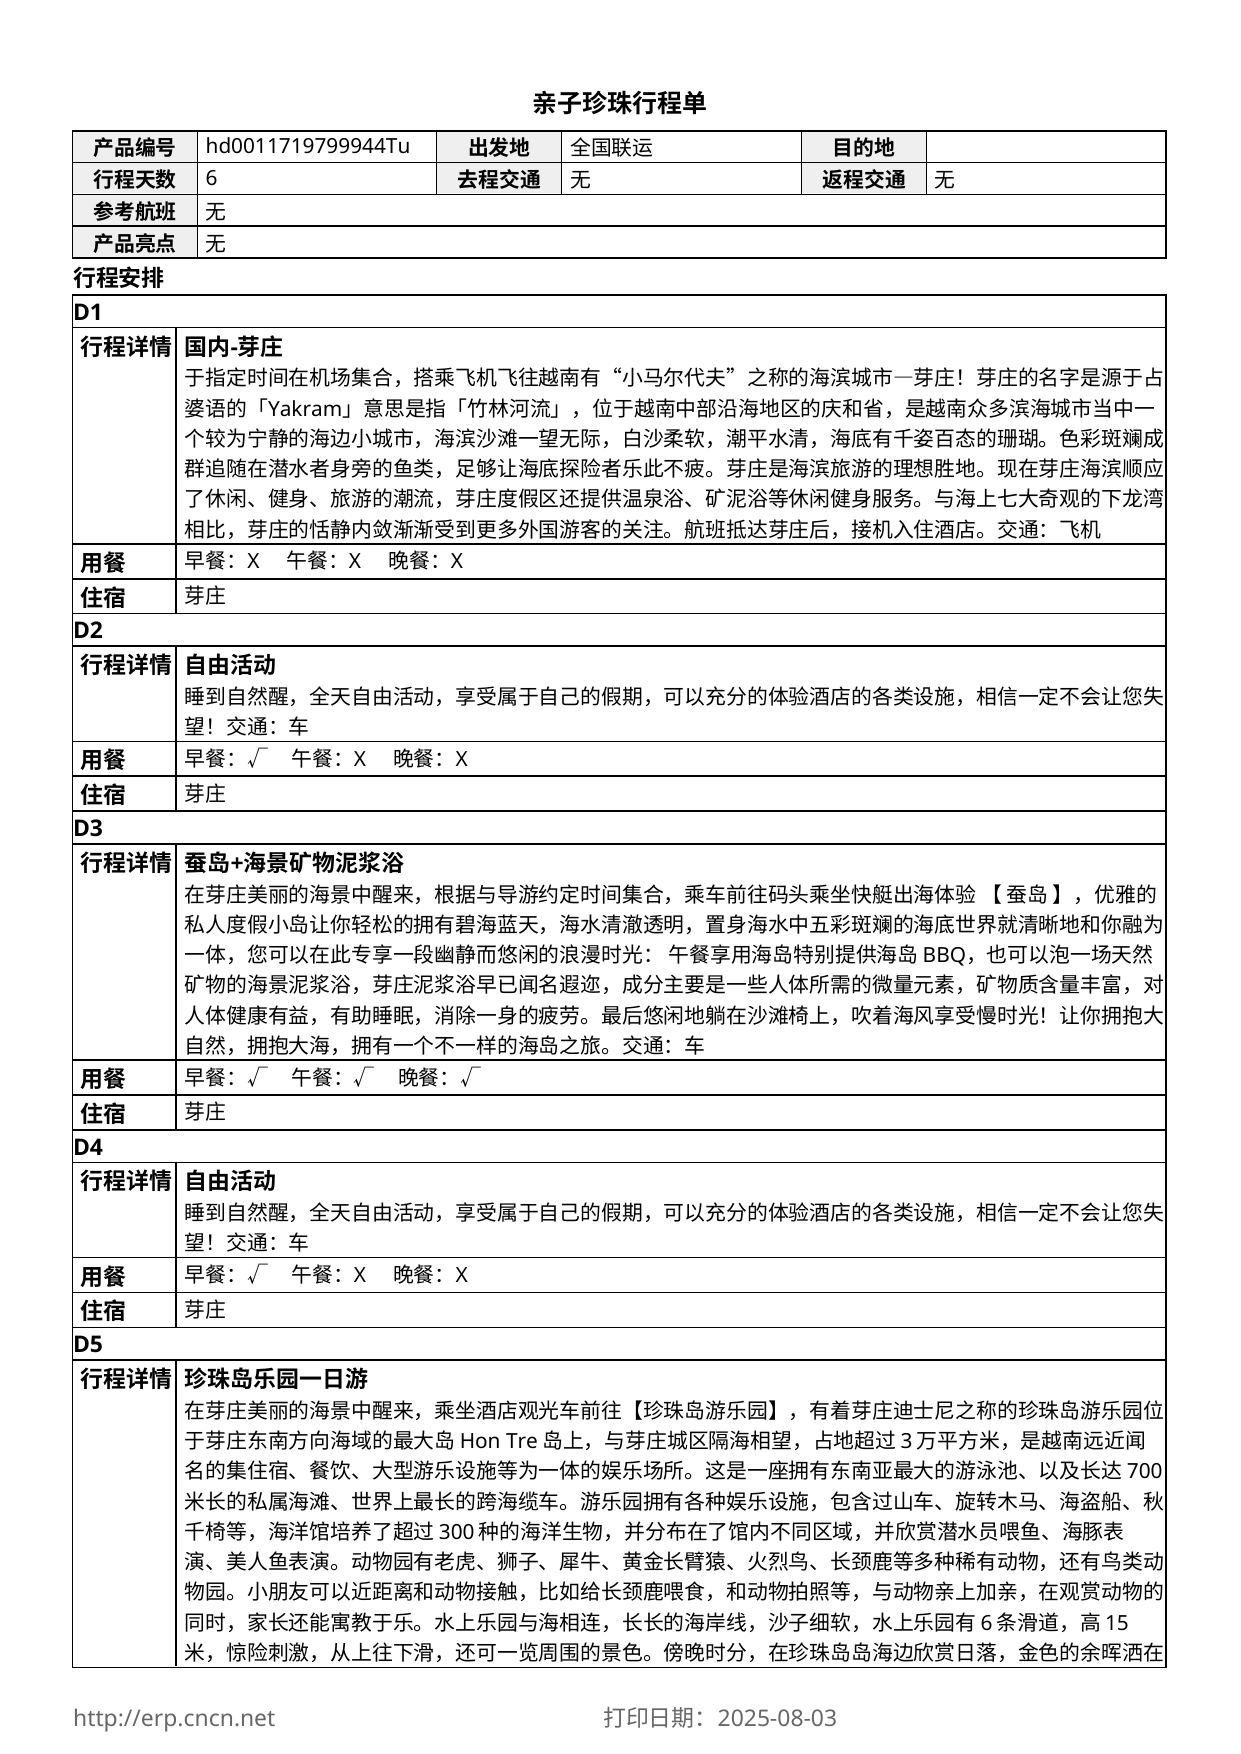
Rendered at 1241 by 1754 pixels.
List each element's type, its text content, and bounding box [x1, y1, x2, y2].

table_cell 自由活动 睡到自然醒，全天自由活动，享受属于自己的假期，可以充分的体验酒店的各类设施，相信一定不会让您失望！ [177, 1163, 1165, 1257]
table_header D1 [73, 296, 1165, 327]
table_cell D3 [73, 812, 1165, 843]
text 行程安排 [73, 260, 1167, 293]
table_cell 蚕岛+海景矿物泥浆浴 在芽庄美丽的海景中醒来，根据与导游约定时间集合，乘车前往码头乘坐快艇出海体验 【 蚕岛 】，优雅的私人度假小岛让你轻松的拥有碧海蓝天，海水清澈透明，置身海水中五彩斑斓的海底世界就清晰地和你融为一体，您可以在此专享一段幽静而悠闲的浪漫时光： 午餐享用海岛特别提供海岛BBQ，也可以泡一场天然矿物的海景泥浆浴，芽庄泥浆浴早已闻名遐迩，成分主要是一些人体所需的微量元素，矿物质含量丰富，对人体健康有益，有助睡眠，消除一身的疲劳。最后悠闲地躺在沙滩椅上，吹着海风享受慢时光！让你拥抱大自然，拥抱大海，拥有一个不一样的海岛之旅。 [177, 845, 1165, 1059]
table_cell 住宿 [73, 777, 175, 810]
table_cell 用餐 [73, 742, 175, 775]
table_cell 行程详情 [73, 1361, 175, 1666]
table_header 全国联运 [562, 132, 801, 162]
table_cell 早餐：√ 午餐：X 晚餐：X [177, 742, 1165, 775]
table_cell 产品亮点 [73, 227, 197, 257]
table_cell 住宿 [73, 1293, 175, 1326]
table_header 目的地 [802, 132, 926, 162]
table_cell 自由活动 睡到自然醒，全天自由活动，享受属于自己的假期，可以充分的体验酒店的各类设施，相信一定不会让您失望！ [177, 647, 1165, 741]
table_header 出发地 [437, 132, 561, 162]
table_cell 芽庄 [177, 777, 1165, 810]
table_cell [177, 1361, 1165, 1666]
table_cell 用餐 [73, 1258, 175, 1292]
table_cell 参考航班 [73, 195, 197, 225]
table_cell 住宿 [73, 580, 175, 613]
table_cell D2 [73, 614, 1165, 645]
table_header 产品编号 [73, 132, 197, 162]
table_cell 无 [198, 195, 1165, 225]
table_cell 返程交通 [802, 163, 926, 193]
table_cell 早餐：√ 午餐：√ 晚餐：√ [177, 1061, 1165, 1094]
text 亲子珍珠行程单 [73, 83, 1167, 119]
table_cell 行程详情 [73, 647, 175, 741]
table_cell 去程交通 [437, 163, 561, 193]
table_cell 住宿 [73, 1096, 175, 1129]
table_cell 无 [562, 163, 801, 193]
table_cell 芽庄 [177, 1096, 1165, 1129]
table_cell 行程详情 [73, 845, 175, 1059]
table_header hd0011719799944Tu [198, 132, 436, 162]
table_cell D4 [73, 1131, 1165, 1162]
table_cell 早餐：√ 午餐：X 晚餐：X [177, 1258, 1165, 1292]
table_cell 6 [198, 163, 436, 193]
table_cell 早餐：X 午餐：X 晚餐：X [177, 545, 1165, 578]
table_header [927, 132, 1165, 162]
table_cell 芽庄 [177, 1293, 1165, 1326]
table_cell 行程天数 [73, 163, 197, 193]
table_cell 行程详情 [73, 1163, 175, 1257]
table_cell 芽庄 [177, 580, 1165, 613]
table_cell 用餐 [73, 1061, 175, 1094]
table_cell 无 [198, 227, 1165, 257]
table_cell 国内-芽庄 于指定时间在机场集合，搭乘飞机飞往越南有“小马尔代夫”之称的海滨城市—芽庄！芽庄的名字是源于占婆语的「Yakram」意思是指「竹林河流」，位于越南中部沿海地区的庆和省，是越南众多滨海城市当中一个较为宁静的海边小城市，海滨沙滩一望无际，白沙柔软，潮平水清，海底有千姿百态的珊瑚。色彩斑斓成群追随在潜水者身旁的鱼类，足够让海底探险者乐此不疲。芽庄是海滨旅游的理想胜地。现在芽庄海滨顺应了休闲、健身、旅游的潮流，芽庄度假区还提供温泉浴、矿泥浴等休闲健身服务。与海上七大奇观的下龙湾相比，芽庄的恬静内敛渐渐受到更多外国游客的关注。航班抵达芽庄后，接机入住酒店。 [177, 328, 1165, 543]
table_cell 行程详情 [73, 328, 175, 543]
table_cell 用餐 [73, 545, 175, 578]
table_cell 无 [927, 163, 1165, 193]
table_cell D5 [73, 1328, 1165, 1359]
